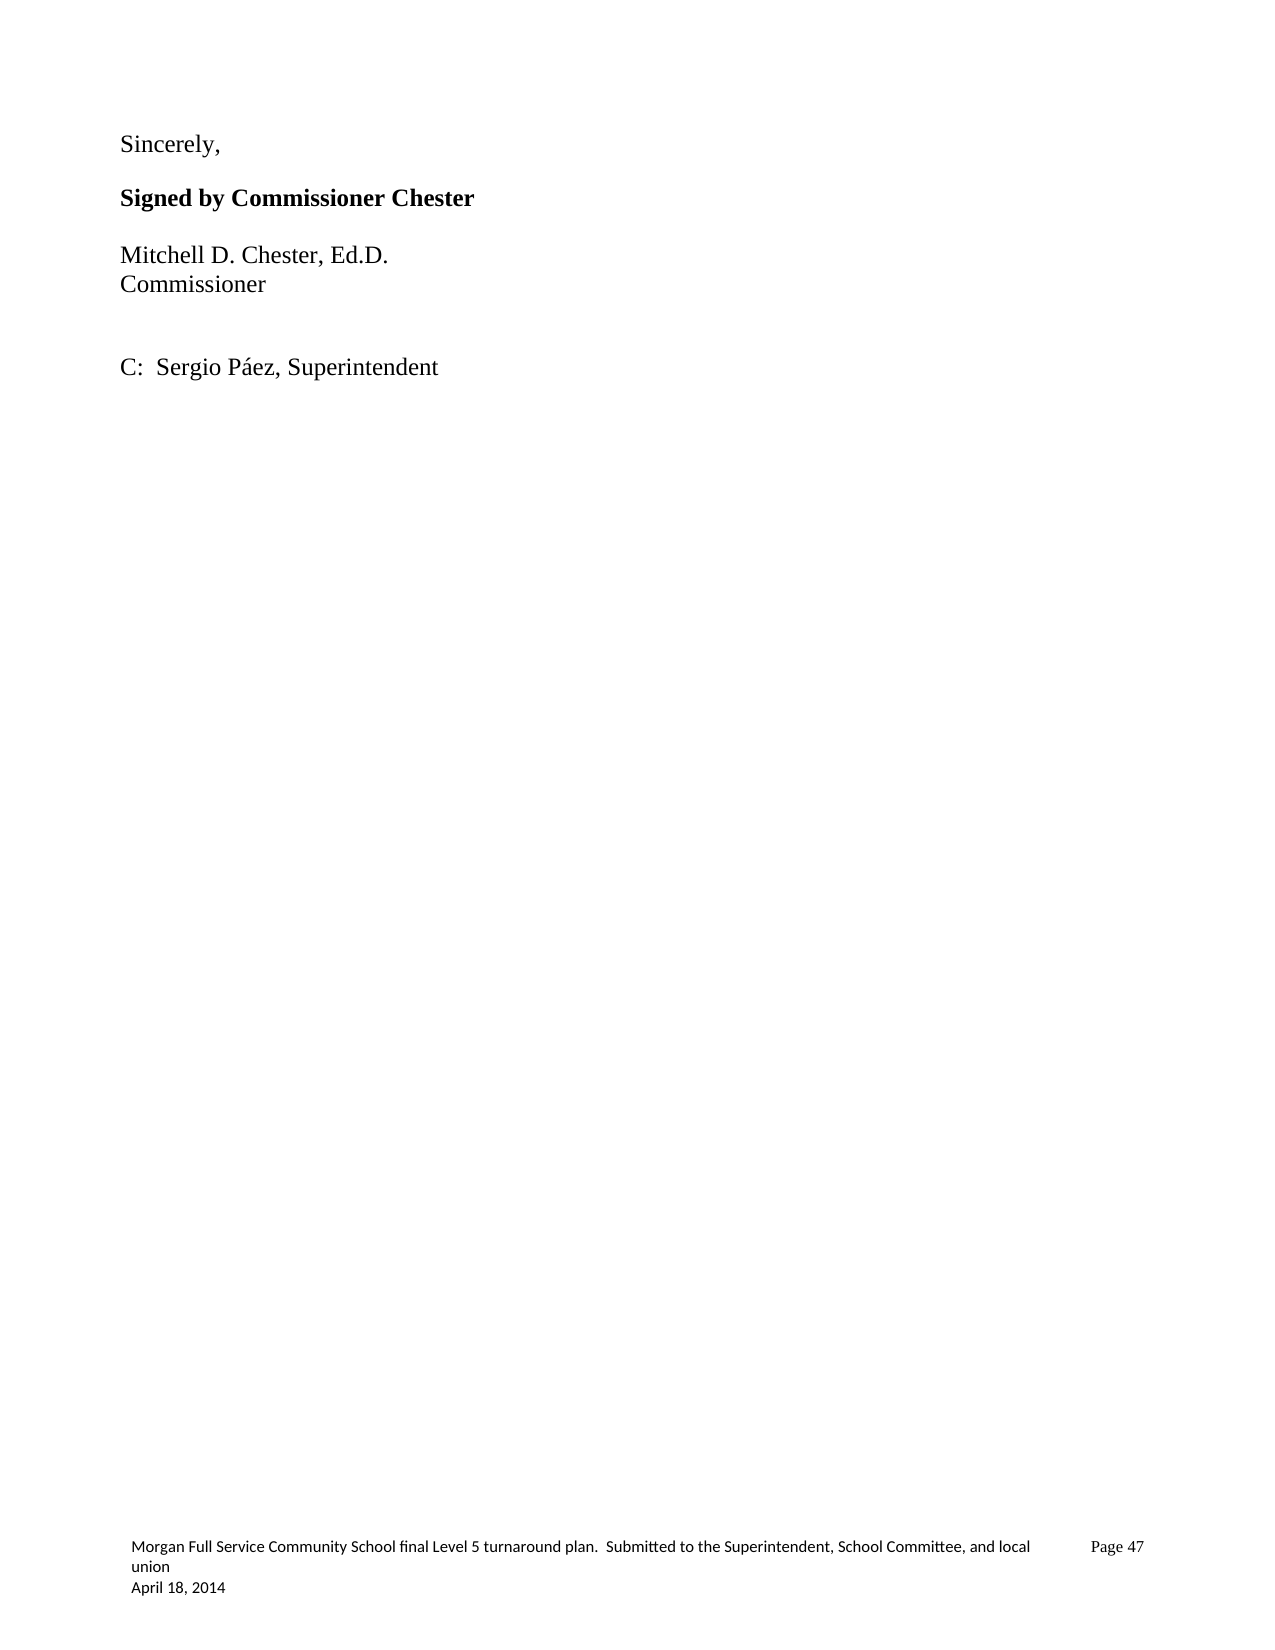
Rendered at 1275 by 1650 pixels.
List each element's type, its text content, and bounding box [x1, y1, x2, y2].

text Signed by Commissioner Chester [120, 183, 1155, 211]
text C: Sergio Páez, Superintendent [120, 352, 1155, 380]
text Mitchell D. Chester, Ed.D. [120, 240, 1155, 269]
text Commissioner [120, 269, 1155, 298]
text Sincerely, [120, 129, 1155, 158]
